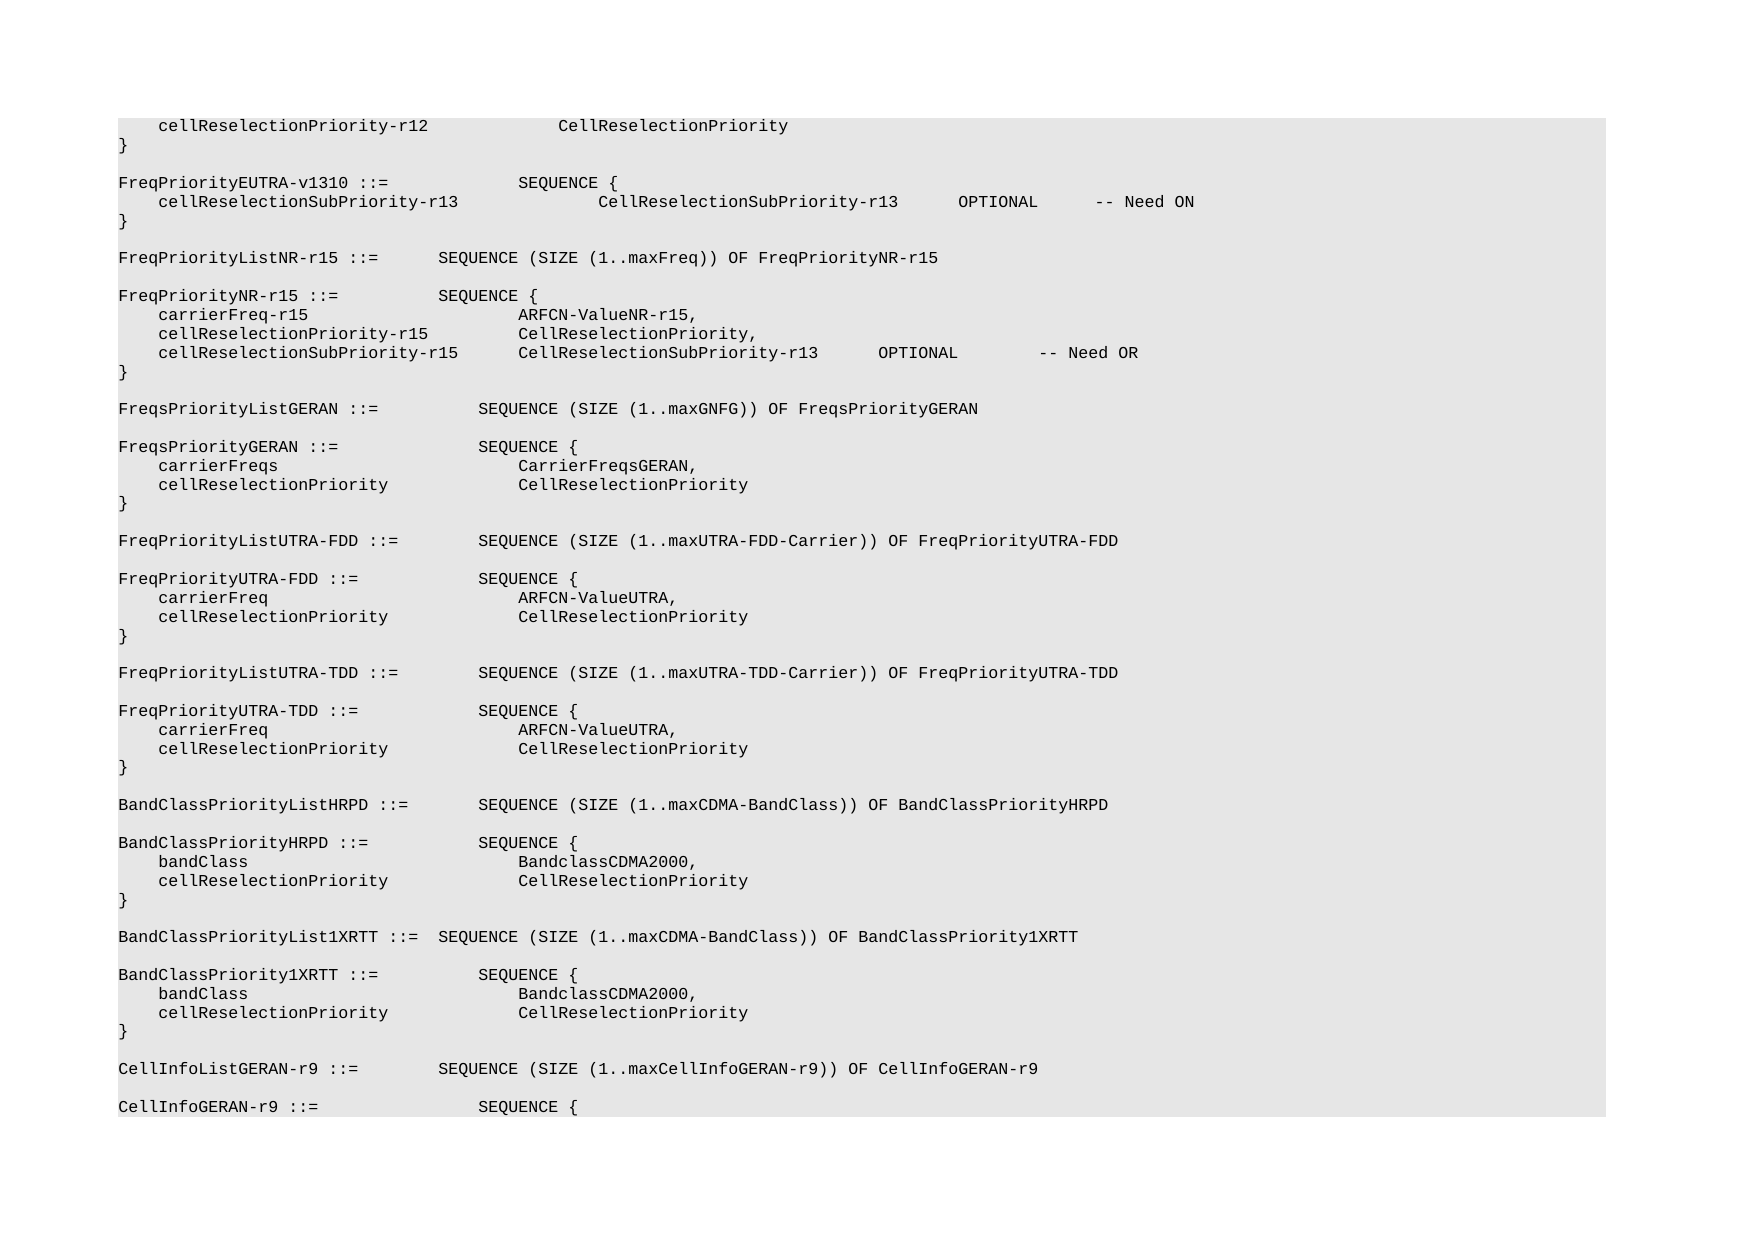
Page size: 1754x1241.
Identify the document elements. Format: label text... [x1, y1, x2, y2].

text } [118, 627, 1606, 646]
text FreqPriorityNR-r15 ::= SEQUENCE { [118, 288, 1606, 307]
text FreqPriorityListUTRA-TDD ::= SEQUENCE (SIZE (1..maxUTRA-TDD-Carrier)) OF FreqPriorityUTRA-TDD [118, 665, 1606, 684]
text cellReselectionPriority CellReselectionPriority [118, 740, 1606, 759]
text bandClass BandclassCDMA2000, [118, 985, 1606, 1004]
text carrierFreq ARFCN-ValueUTRA, [118, 721, 1606, 740]
text BandClassPriorityList1XRTT ::= SEQUENCE (SIZE (1..maxCDMA-BandClass)) OF BandClassPriority1XRTT [118, 929, 1606, 948]
text FreqPriorityEUTRA-v1310 ::= SEQUENCE { [118, 174, 1606, 193]
text carrierFreq-r15 ARFCN-ValueNR-r15, [118, 307, 1606, 325]
text } [118, 495, 1606, 514]
text } [118, 137, 1606, 156]
text FreqPriorityListUTRA-FDD ::= SEQUENCE (SIZE (1..maxUTRA-FDD-Carrier)) OF FreqPriorityUTRA-FDD [118, 533, 1606, 552]
text cellReselectionPriority CellReselectionPriority [118, 476, 1606, 495]
text FreqPriorityListNR-r15 ::= SEQUENCE (SIZE (1..maxFreq)) OF FreqPriorityNR-r15 [118, 250, 1606, 269]
text BandClassPriorityListHRPD ::= SEQUENCE (SIZE (1..maxCDMA-BandClass)) OF BandClassPriorityHRPD [118, 797, 1606, 816]
text FreqsPriorityGERAN ::= SEQUENCE { [118, 438, 1606, 457]
text cellReselectionPriority-r12 CellReselectionPriority [118, 118, 1606, 137]
text BandClassPriorityHRPD ::= SEQUENCE { [118, 834, 1606, 853]
text FreqPriorityUTRA-FDD ::= SEQUENCE { [118, 571, 1606, 589]
text FreqsPriorityListGERAN ::= SEQUENCE (SIZE (1..maxGNFG)) OF FreqsPriorityGERAN [118, 401, 1606, 420]
text CellInfoGERAN-r9 ::= SEQUENCE { [118, 1098, 1606, 1117]
text cellReselectionSubPriority-r13 CellReselectionSubPriority-r13 OPTIONAL -- Need ON [118, 193, 1606, 212]
text carrierFreq ARFCN-ValueUTRA, [118, 589, 1606, 608]
text cellReselectionPriority CellReselectionPriority [118, 608, 1606, 627]
text } [118, 212, 1606, 231]
text FreqPriorityUTRA-TDD ::= SEQUENCE { [118, 702, 1606, 721]
text } [118, 759, 1606, 778]
text BandClassPriority1XRTT ::= SEQUENCE { [118, 966, 1606, 985]
text carrierFreqs CarrierFreqsGERAN, [118, 457, 1606, 476]
text cellReselectionPriority CellReselectionPriority [118, 1004, 1606, 1023]
text bandClass BandclassCDMA2000, [118, 853, 1606, 872]
text CellInfoListGERAN-r9 ::= SEQUENCE (SIZE (1..maxCellInfoGERAN-r9)) OF CellInfoGERAN-r9 [118, 1061, 1606, 1079]
text } [118, 1023, 1606, 1042]
text } [118, 363, 1606, 382]
text } [118, 891, 1606, 910]
text cellReselectionPriority-r15 CellReselectionPriority, [118, 325, 1606, 344]
text cellReselectionSubPriority-r15 CellReselectionSubPriority-r13 OPTIONAL -- Need OR [118, 344, 1606, 363]
text cellReselectionPriority CellReselectionPriority [118, 872, 1606, 891]
